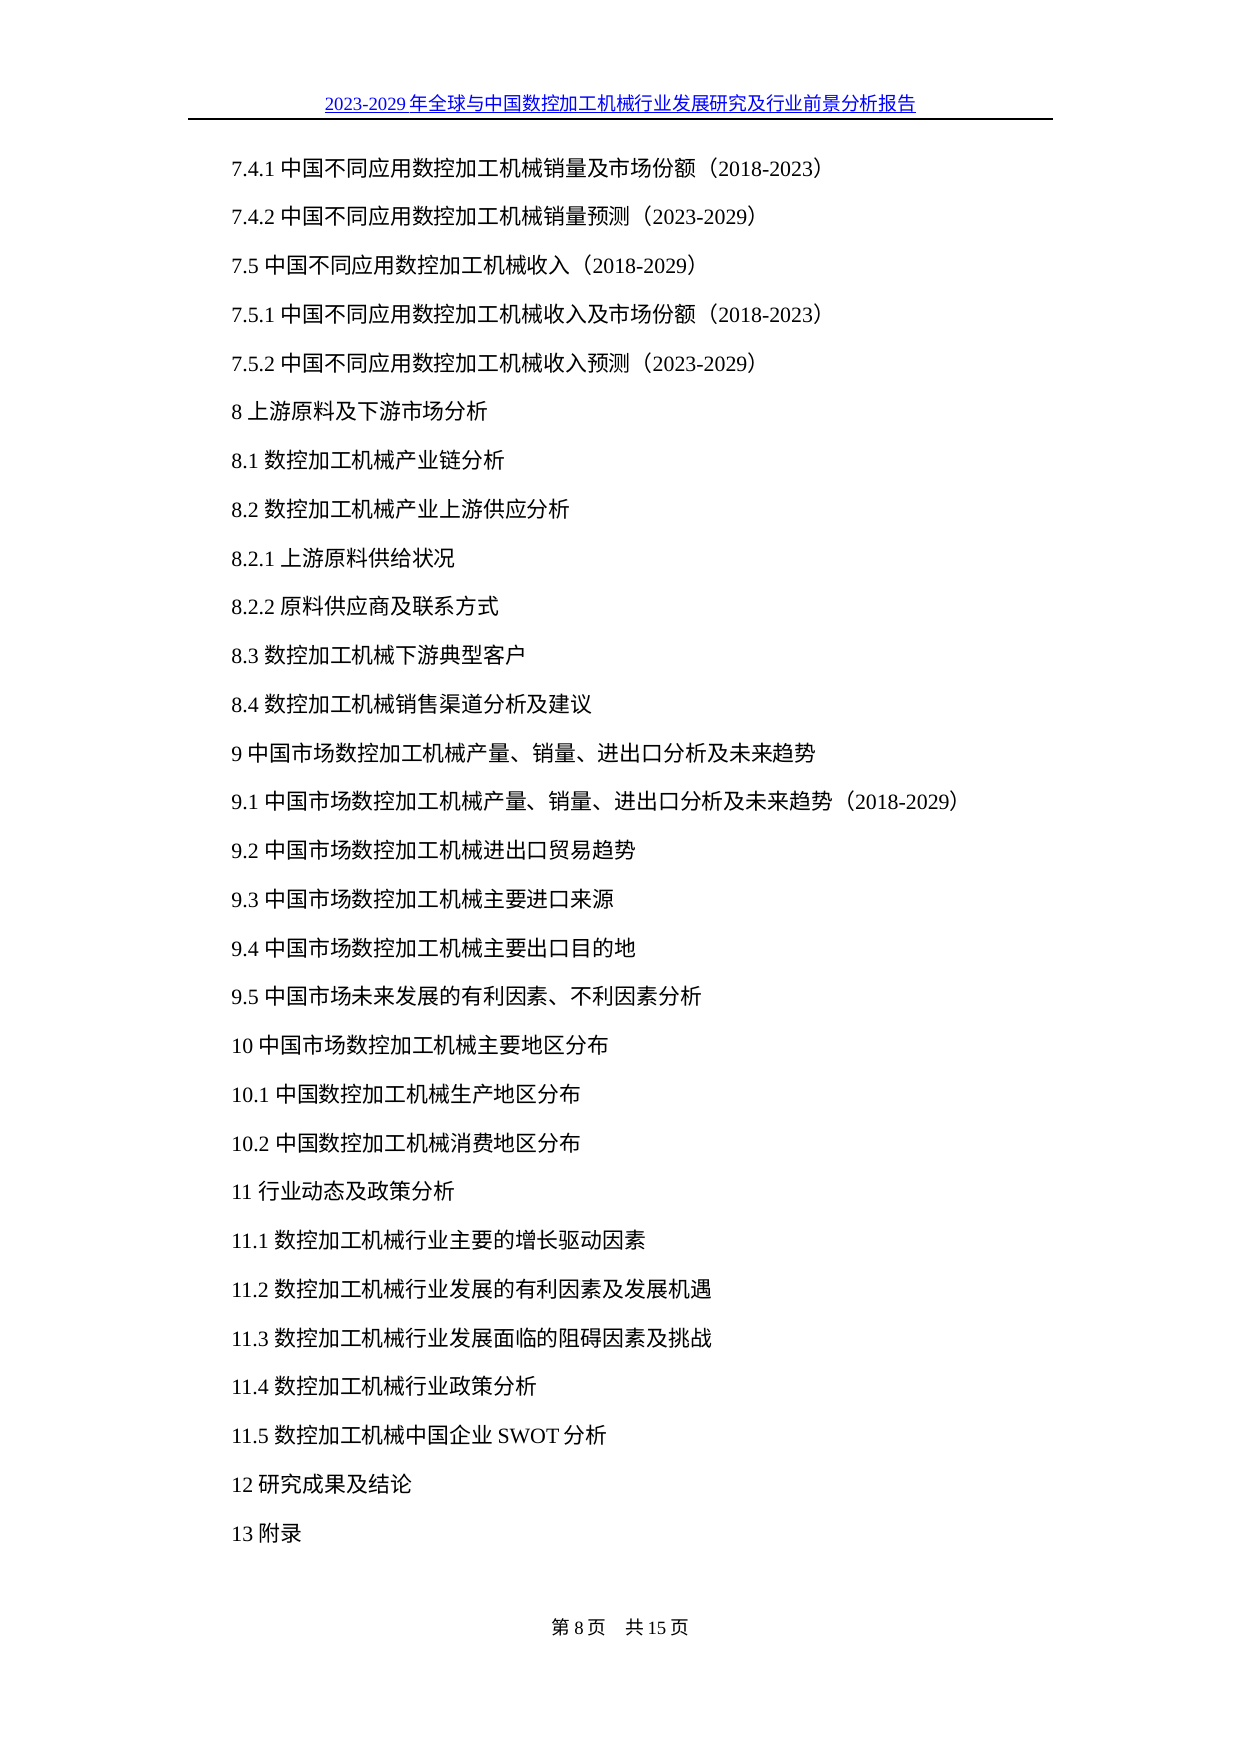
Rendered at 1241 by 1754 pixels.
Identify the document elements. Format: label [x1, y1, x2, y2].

text [187, 150, 1053, 1548]
